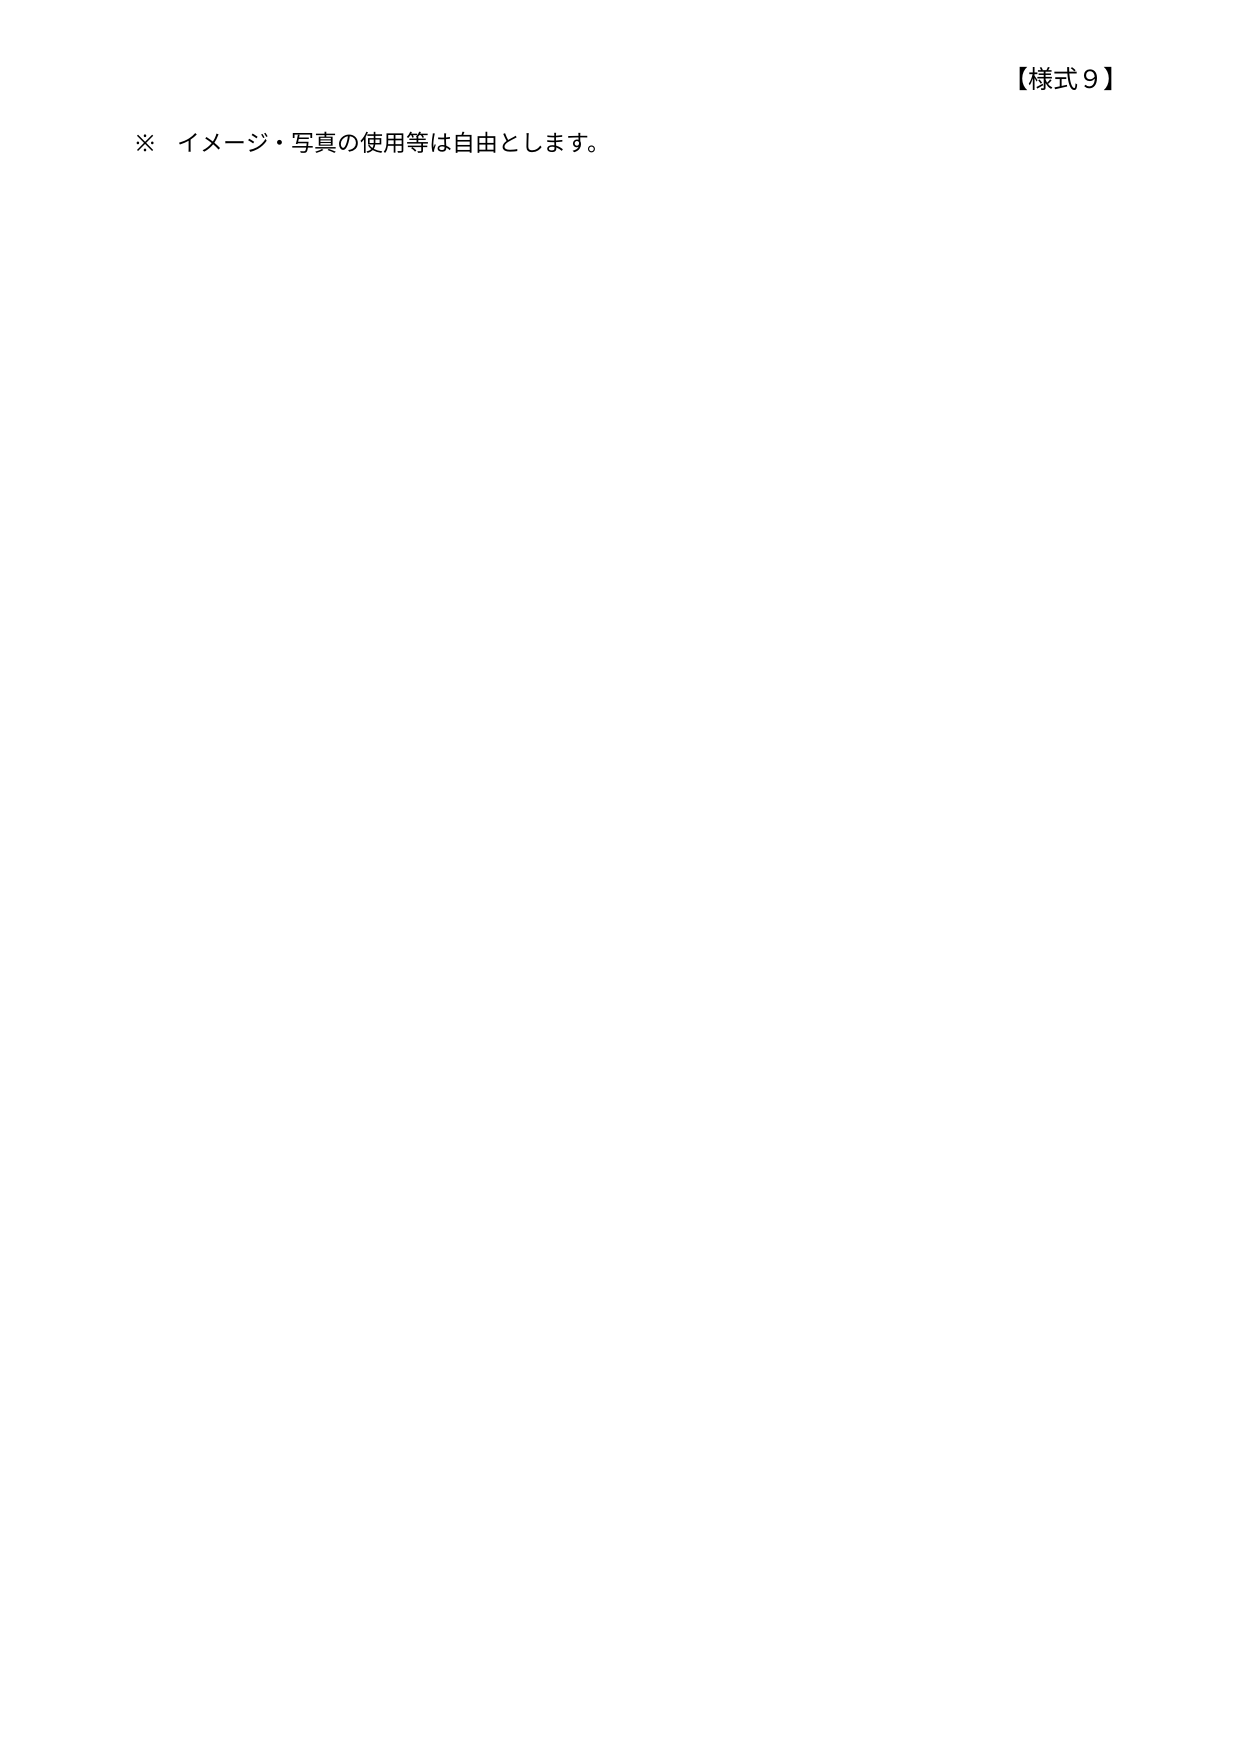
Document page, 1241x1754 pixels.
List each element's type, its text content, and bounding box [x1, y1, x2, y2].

text ※ イメージ・写真の使用等は自由とします。 [112, 123, 1128, 161]
